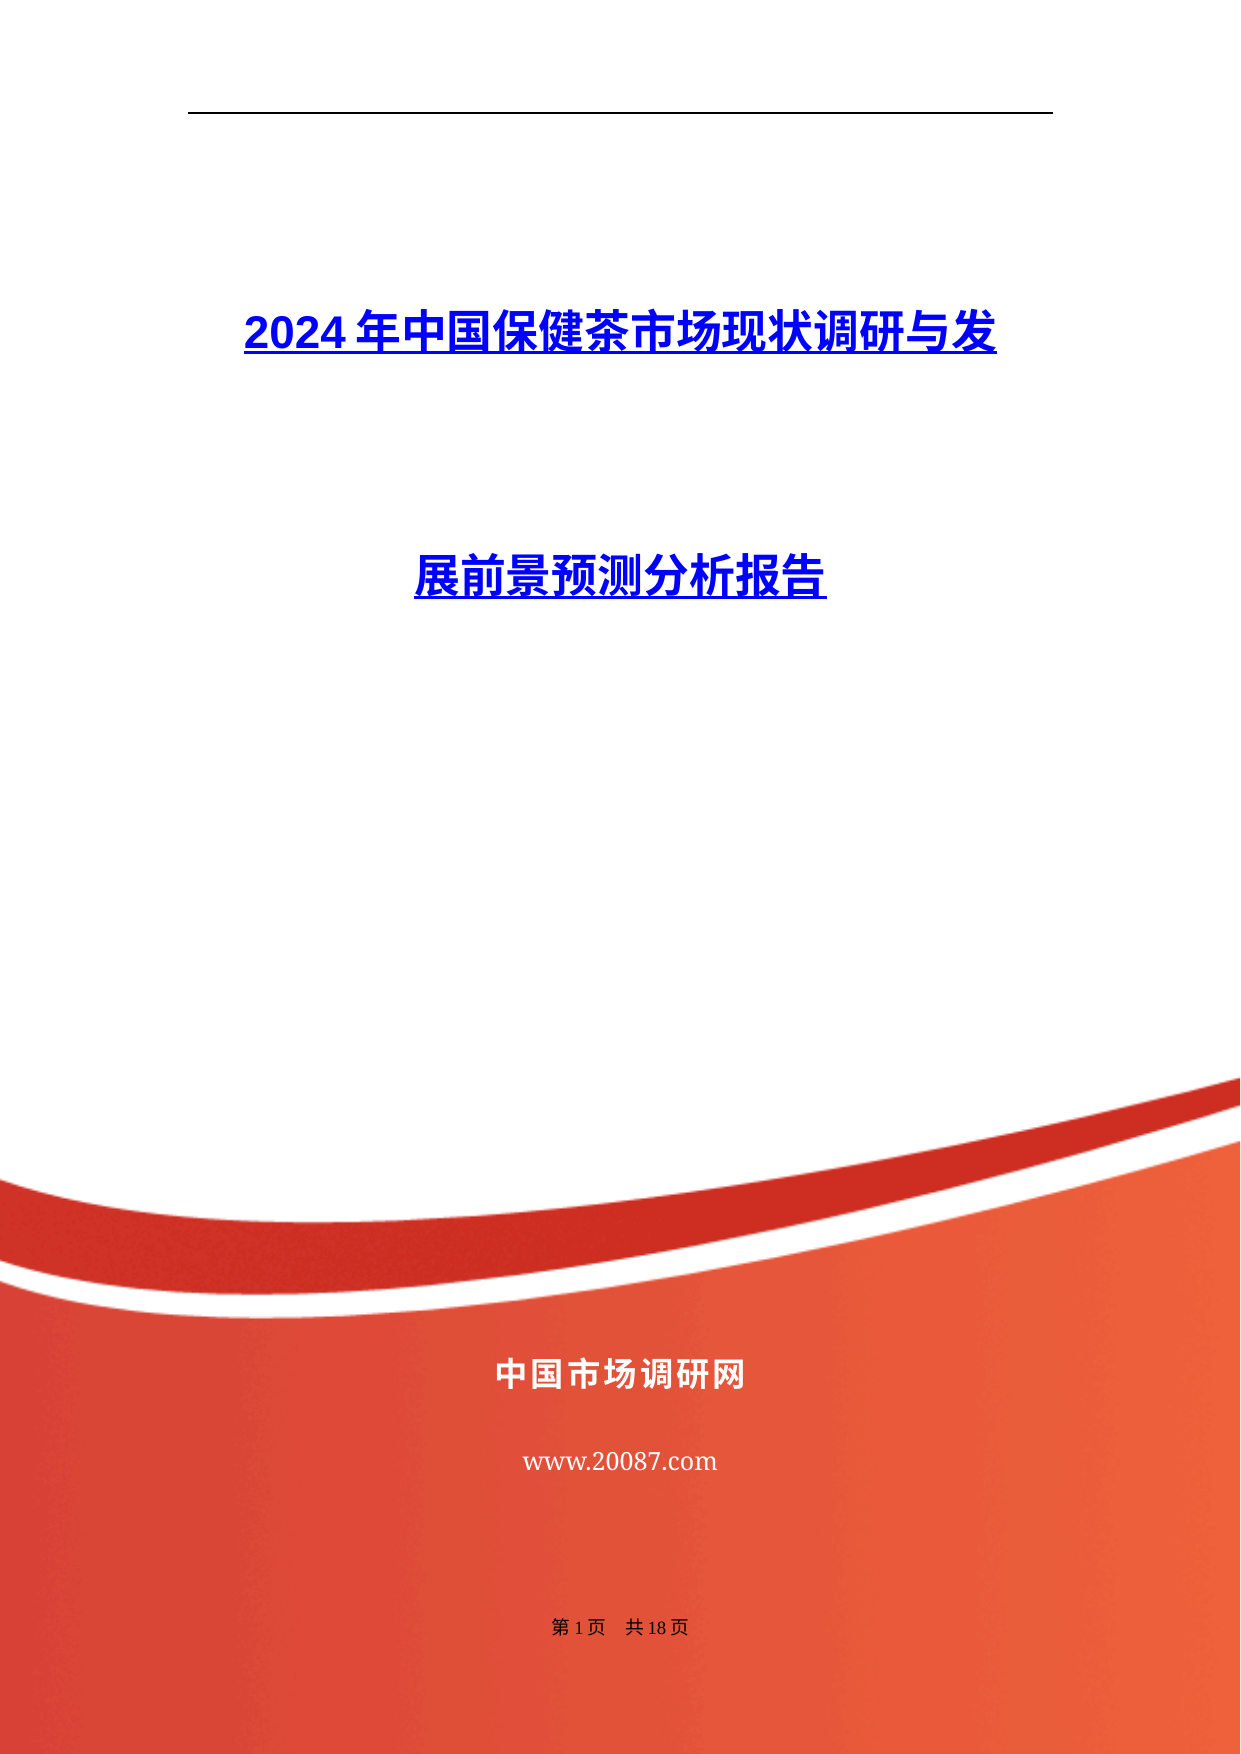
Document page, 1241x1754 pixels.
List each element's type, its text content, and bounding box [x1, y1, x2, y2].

table_header 2024年中国保健茶市场现状调研与发展前景预测分析报告 [188, 207, 1053, 773]
picture [0, 1006, 1241, 1754]
text www.20087.com [187, 1428, 1053, 1493]
subtitle 中国市场调研网 [187, 1339, 1053, 1404]
